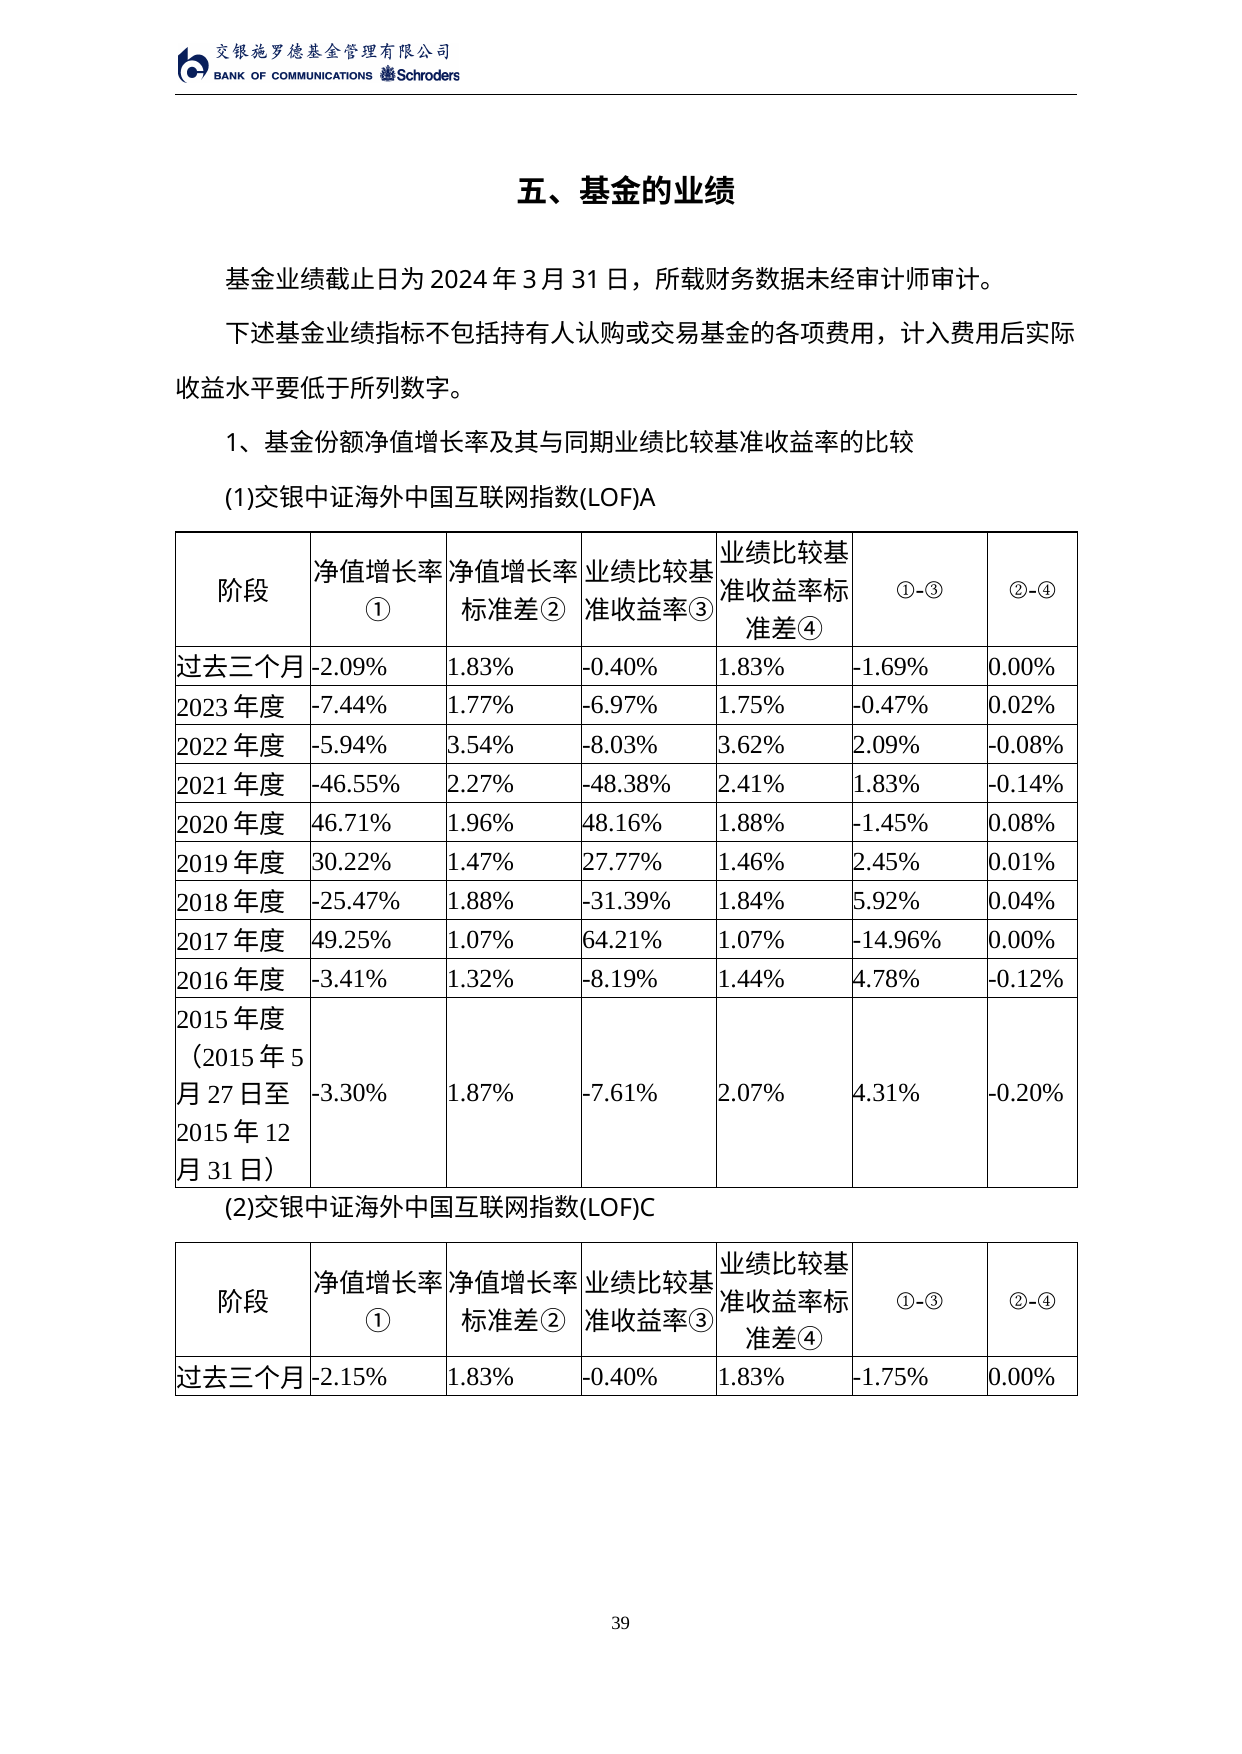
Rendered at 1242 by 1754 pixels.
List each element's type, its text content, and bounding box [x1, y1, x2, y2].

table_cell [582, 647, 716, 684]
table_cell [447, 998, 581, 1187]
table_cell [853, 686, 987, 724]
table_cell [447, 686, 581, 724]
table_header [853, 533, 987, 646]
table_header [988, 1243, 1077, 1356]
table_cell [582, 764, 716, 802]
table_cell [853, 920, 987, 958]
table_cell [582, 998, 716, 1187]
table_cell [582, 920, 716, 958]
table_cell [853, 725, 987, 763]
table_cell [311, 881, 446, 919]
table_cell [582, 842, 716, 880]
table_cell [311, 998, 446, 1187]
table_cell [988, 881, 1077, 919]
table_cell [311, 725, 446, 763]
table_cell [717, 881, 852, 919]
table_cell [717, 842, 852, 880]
text 基金业绩截止日为2024年3月31日，所载财务数据未经审计师审计。 [175, 259, 1077, 296]
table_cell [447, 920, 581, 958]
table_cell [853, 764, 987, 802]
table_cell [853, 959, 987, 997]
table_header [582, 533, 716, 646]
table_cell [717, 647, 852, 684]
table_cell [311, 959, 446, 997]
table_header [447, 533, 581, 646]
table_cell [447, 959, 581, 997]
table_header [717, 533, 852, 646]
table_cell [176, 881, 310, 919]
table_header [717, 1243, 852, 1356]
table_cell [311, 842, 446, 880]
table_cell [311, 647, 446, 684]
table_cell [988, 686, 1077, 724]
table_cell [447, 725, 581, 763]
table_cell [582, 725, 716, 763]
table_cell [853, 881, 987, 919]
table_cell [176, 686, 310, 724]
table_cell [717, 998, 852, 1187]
text (1)交银中证海外中国互联网指数(LOF)A [175, 477, 1077, 513]
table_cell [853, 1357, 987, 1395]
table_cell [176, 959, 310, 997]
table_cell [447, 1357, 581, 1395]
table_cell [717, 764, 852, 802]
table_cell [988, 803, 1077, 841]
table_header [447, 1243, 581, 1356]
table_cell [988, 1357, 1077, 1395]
text 1、基金份额净值增长率及其与同期业绩比较基准收益率的比较 [175, 423, 1077, 459]
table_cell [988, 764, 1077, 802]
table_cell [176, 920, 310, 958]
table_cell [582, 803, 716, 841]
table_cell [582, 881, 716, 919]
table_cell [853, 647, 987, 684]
subtitle 五、基金的业绩 [175, 167, 1077, 212]
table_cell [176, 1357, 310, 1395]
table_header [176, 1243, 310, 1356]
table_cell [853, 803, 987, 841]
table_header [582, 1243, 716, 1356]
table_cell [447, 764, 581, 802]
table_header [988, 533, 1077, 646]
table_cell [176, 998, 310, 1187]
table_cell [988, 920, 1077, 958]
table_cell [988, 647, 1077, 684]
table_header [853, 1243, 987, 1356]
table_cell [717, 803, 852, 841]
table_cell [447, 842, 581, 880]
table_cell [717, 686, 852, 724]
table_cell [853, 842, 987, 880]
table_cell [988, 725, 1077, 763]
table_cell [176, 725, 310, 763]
picture [178, 43, 460, 83]
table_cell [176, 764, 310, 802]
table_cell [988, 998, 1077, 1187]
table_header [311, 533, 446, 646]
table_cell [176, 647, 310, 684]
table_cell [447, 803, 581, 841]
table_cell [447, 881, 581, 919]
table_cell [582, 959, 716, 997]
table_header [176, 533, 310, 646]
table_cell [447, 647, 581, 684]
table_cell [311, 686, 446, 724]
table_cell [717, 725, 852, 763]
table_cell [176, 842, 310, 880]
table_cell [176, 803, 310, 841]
text 下述基金业绩指标不包括持有人认购或交易基金的各项费用，计入费用后实际收益水平要低于所列数字。 [175, 314, 1077, 404]
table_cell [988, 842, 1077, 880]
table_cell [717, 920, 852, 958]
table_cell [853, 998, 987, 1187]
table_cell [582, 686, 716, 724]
text (2)交银中证海外中国互联网指数(LOF)C [175, 1188, 1077, 1224]
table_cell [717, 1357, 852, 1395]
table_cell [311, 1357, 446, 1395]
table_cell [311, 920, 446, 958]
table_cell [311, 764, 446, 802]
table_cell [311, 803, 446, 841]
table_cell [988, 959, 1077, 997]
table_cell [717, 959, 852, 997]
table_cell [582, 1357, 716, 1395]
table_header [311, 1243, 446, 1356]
